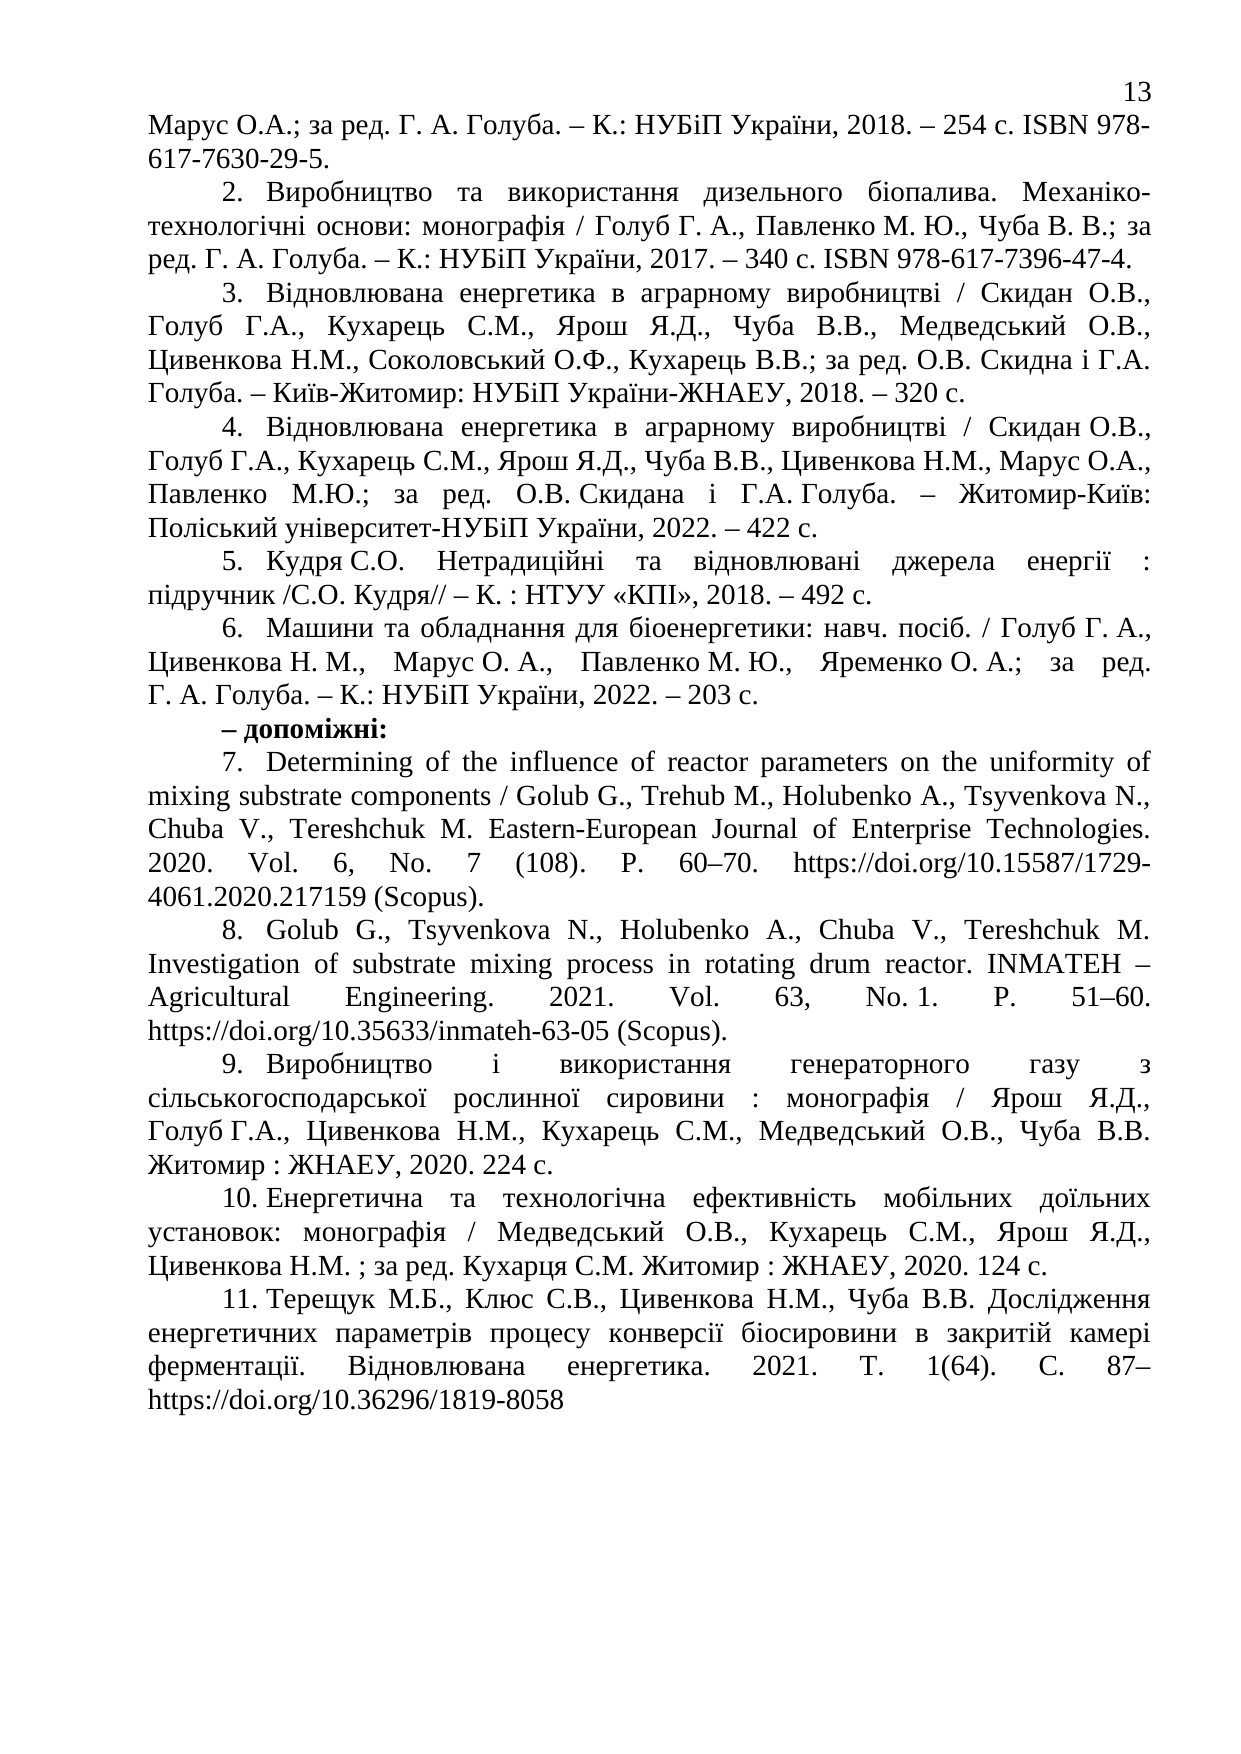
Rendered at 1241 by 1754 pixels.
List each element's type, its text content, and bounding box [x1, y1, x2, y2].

list Відновлювана енергетика в аграрному виробництві / Скидан О.В., Голуб Г.А., Кухарець С.М., Ярош Я.Д., Чуба В.В., Цивенкова Н.М., Марус О.А., Павленко М.Ю.; за ред. О.В. Скидана і Г.А. Голуба. – Житомир-Київ: Поліський університет-НУБіП України, 2022. – 422 с. [148, 409, 1152, 543]
list Golub G., Tsyvenkova N., Holubenko A., Chuba V., Tereshchuk M. Investigation of substrate mixing process in rotating drum reactor. INMATEH – Agricultural Engineering. 2021. Vol. 63, No. 1. P. 51–60. https://doi.org/10.35633/inmateh-63-05 (Scopus). [148, 912, 1152, 1046]
text – допоміжні: [148, 711, 1152, 744]
list Виробництво та використання дизельного біопалива. Механіко-технологічні основи: монографія / Голуб Г. А., Павленко М. Ю., Чуба В. В.; за ред. Г. А. Голуба. – К.: НУБіП України, 2017. – 340 с. ISBN 978-617-7396-47-4. [148, 174, 1152, 275]
list Енергетична та технологічна ефективність мобільних доїльних установок: монографія / Медведський О.В., Кухарець С.М., Ярош Я.Д., Цивенкова Н.М. ; за ред. Кухарця С.М. Житомир : ЖНАЕУ, 2020. 124 с. [148, 1181, 1152, 1281]
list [148, 107, 1152, 174]
list Determining of the influence of reactor parameters on the uniformity of mixing substrate components / Golub G., Trehub M., Holubenko A., Tsyvenkova N., Chuba V., Tereshchuk M. Eastern-European Journal of Enterprise Technologies. 2020. Vol. 6, No. 7 (108). P. 60–70. https://doi.org/10.15587/1729-4061.2020.217159 (Scopus). [148, 744, 1152, 912]
list Машини та обладнання для біоенергетики: навч. посіб. / Голуб Г. А., Цивенкова Н. М., Марус О. А., Павленко М. Ю., Яременко О. А.; за ред. Г. А. Голуба. – К.: НУБіП України, 2022. – 203 с. [148, 610, 1152, 711]
list Кудря С.О. Нетрадиційні та відновлювані джерела енергії : підручник /С.О. Кудря// – К. : НТУУ «КПІ», 2018. – 492 с. [148, 543, 1152, 610]
list Відновлювана енергетика в аграрному виробництві / Скидан О.В., Голуб Г.А., Кухарець С.М., Ярош Я.Д., Чуба В.В., Медведський О.В., Цивенкова Н.М., Соколовський О.Ф., Кухарець В.В.; за ред. О.В. Скидна і Г.А. Голуба. – Київ-Житомир: НУБіП України-ЖНАЕУ, 2018. – 320 с. [148, 275, 1152, 409]
list Терещук М.Б., Клюс C.В., Цивенкова Н.М., Чуба В.В. Дослідження енергетичних параметрів процесу конверсії біосировини в закритій камері ферментації. Відновлювана енергетика. 2021. Т. 1(64). С. 87– https://doi.org/10.36296/1819-8058 [148, 1281, 1152, 1415]
list Виробництво і використання генераторного газу з сільськогосподарської рослинної сировини : монографія / Ярош Я.Д., Голуб Г.А., Цивенкова Н.М., Кухарець С.М., Медведський О.В., Чуба В.В. Житомир : ЖНАЕУ, 2020. 224 с. [148, 1046, 1152, 1181]
